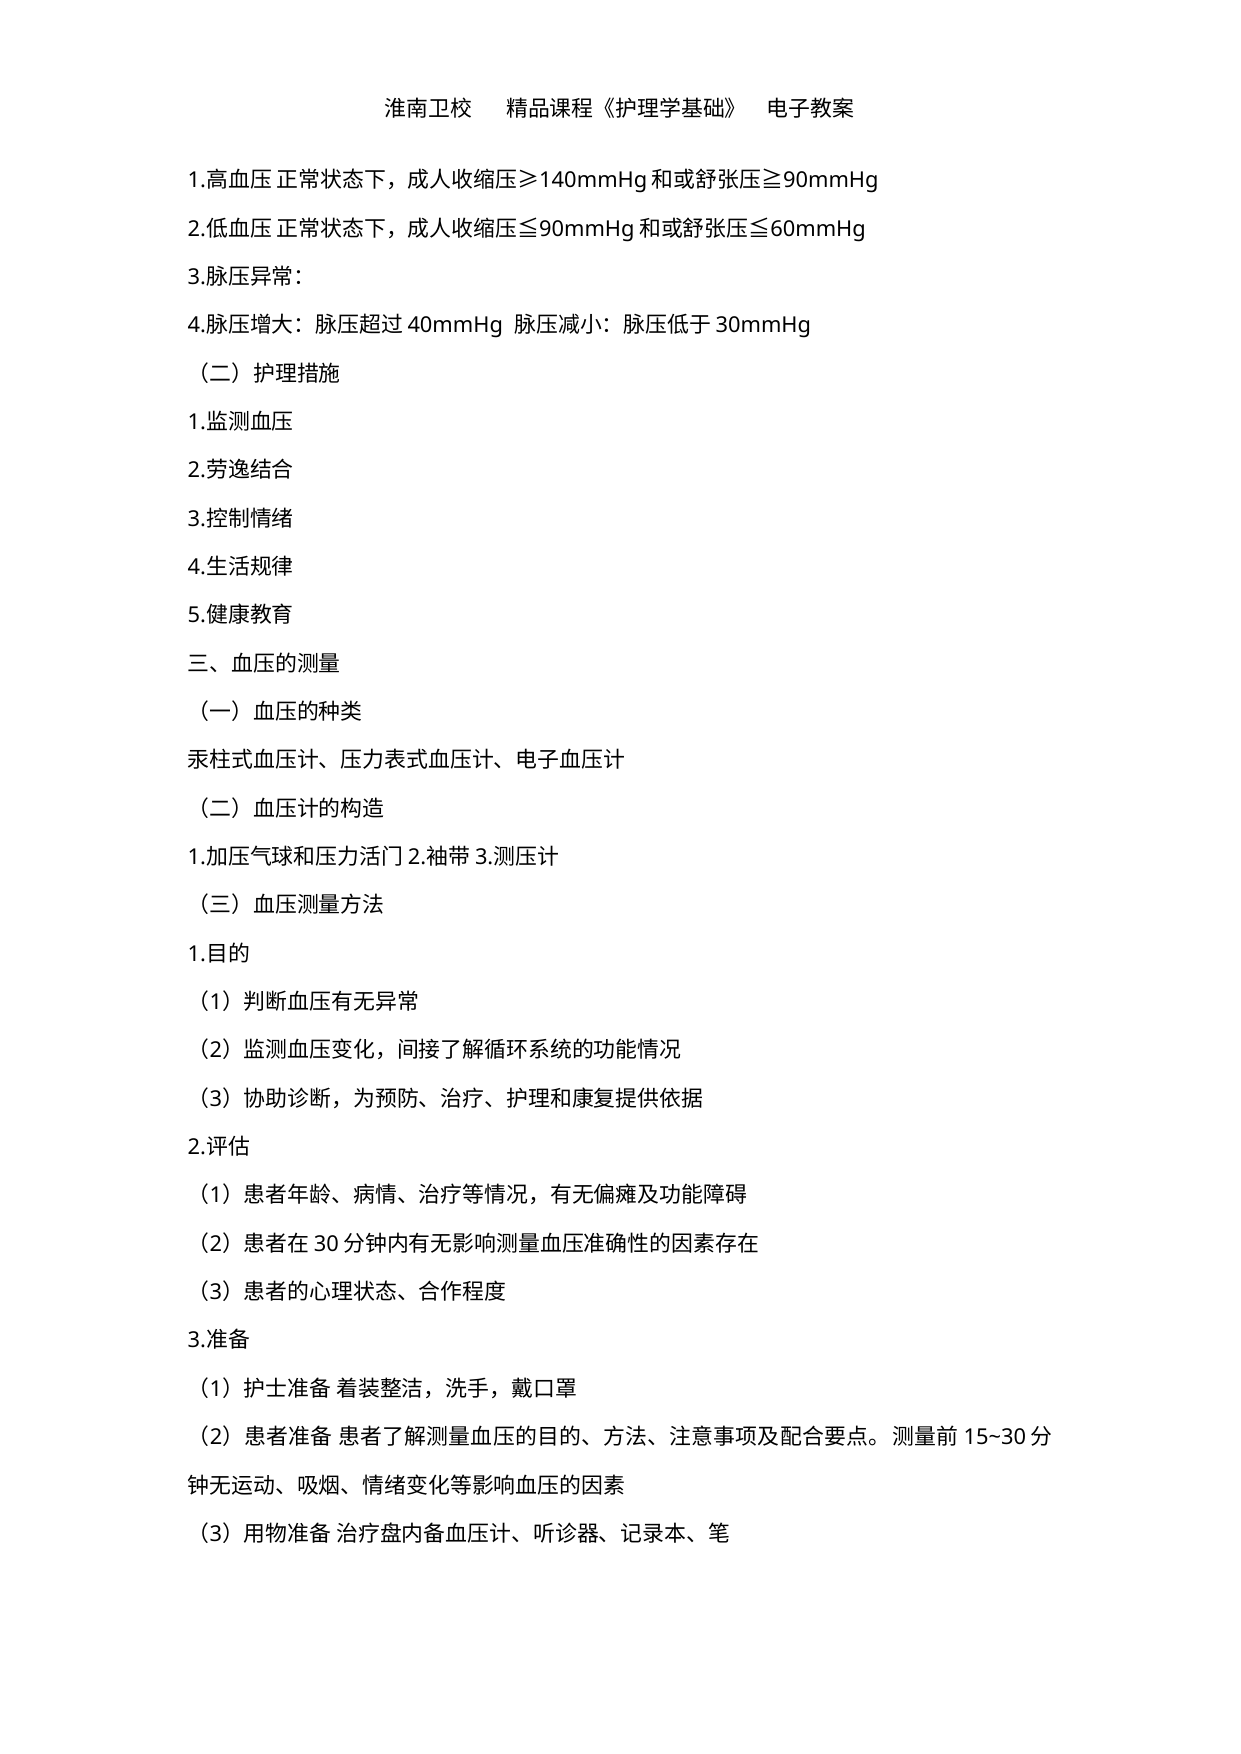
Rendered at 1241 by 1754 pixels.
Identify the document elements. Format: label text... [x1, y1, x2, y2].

list 患者在30分钟内有无影响测量血压准确性的因素存在 [187, 1225, 1053, 1258]
list 血压的种类 [187, 694, 1053, 726]
list 3.准备 [187, 1322, 1053, 1354]
list 健康教育 [187, 597, 1053, 629]
list 患者年龄、病情、治疗等情况，有无偏瘫及功能障碍 [187, 1177, 1053, 1209]
list 血压计的构造 [187, 790, 1053, 823]
list 血压测量方法 [187, 887, 1053, 919]
list 护理措施 [187, 355, 1053, 388]
list 生活规律 [187, 549, 1053, 581]
list 判断血压有无异常 [187, 984, 1053, 1016]
list 监测血压变化，间接了解循环系统的功能情况 [187, 1032, 1053, 1064]
list 汞柱式血压计、压力表式血压计、电子血压计 [187, 742, 1053, 774]
list 加压气球和压力活门 2.袖带 3.测压计 [187, 839, 1053, 871]
list （1）护士准备 着装整洁，洗手，戴口罩 [187, 1370, 1053, 1403]
list 脉压异常： [187, 259, 1053, 291]
list 血压的测量 [187, 645, 1053, 678]
list 劳逸结合 [187, 452, 1053, 484]
list 低血压 正常状态下，成人收缩压≦90mmHg和或舒张压≦60mmHg [187, 210, 1053, 243]
list 高血压 正常状态下，成人收缩压≥140mmHg和或舒张压≧90mmHg [187, 162, 1053, 194]
list （2）患者准备 患者了解测量血压的目的、方法、注意事项及配合要点。测量前15~30分钟无运动、吸烟、情绪变化等影响血压的因素 [187, 1419, 1053, 1500]
list 目的 [187, 935, 1053, 968]
list 监测血压 [187, 404, 1053, 436]
list 评估 [187, 1129, 1053, 1161]
list （3）用物准备 治疗盘内备血压计、听诊器、记录本、笔 [187, 1516, 1053, 1548]
list 患者的心理状态、合作程度 [187, 1274, 1053, 1306]
list 脉压增大：脉压超过40mmHg 脉压减小：脉压低于30mmHg [187, 307, 1053, 339]
list 协助诊断，为预防、治疗、护理和康复提供依据 [187, 1080, 1053, 1113]
list 控制情绪 [187, 500, 1053, 533]
